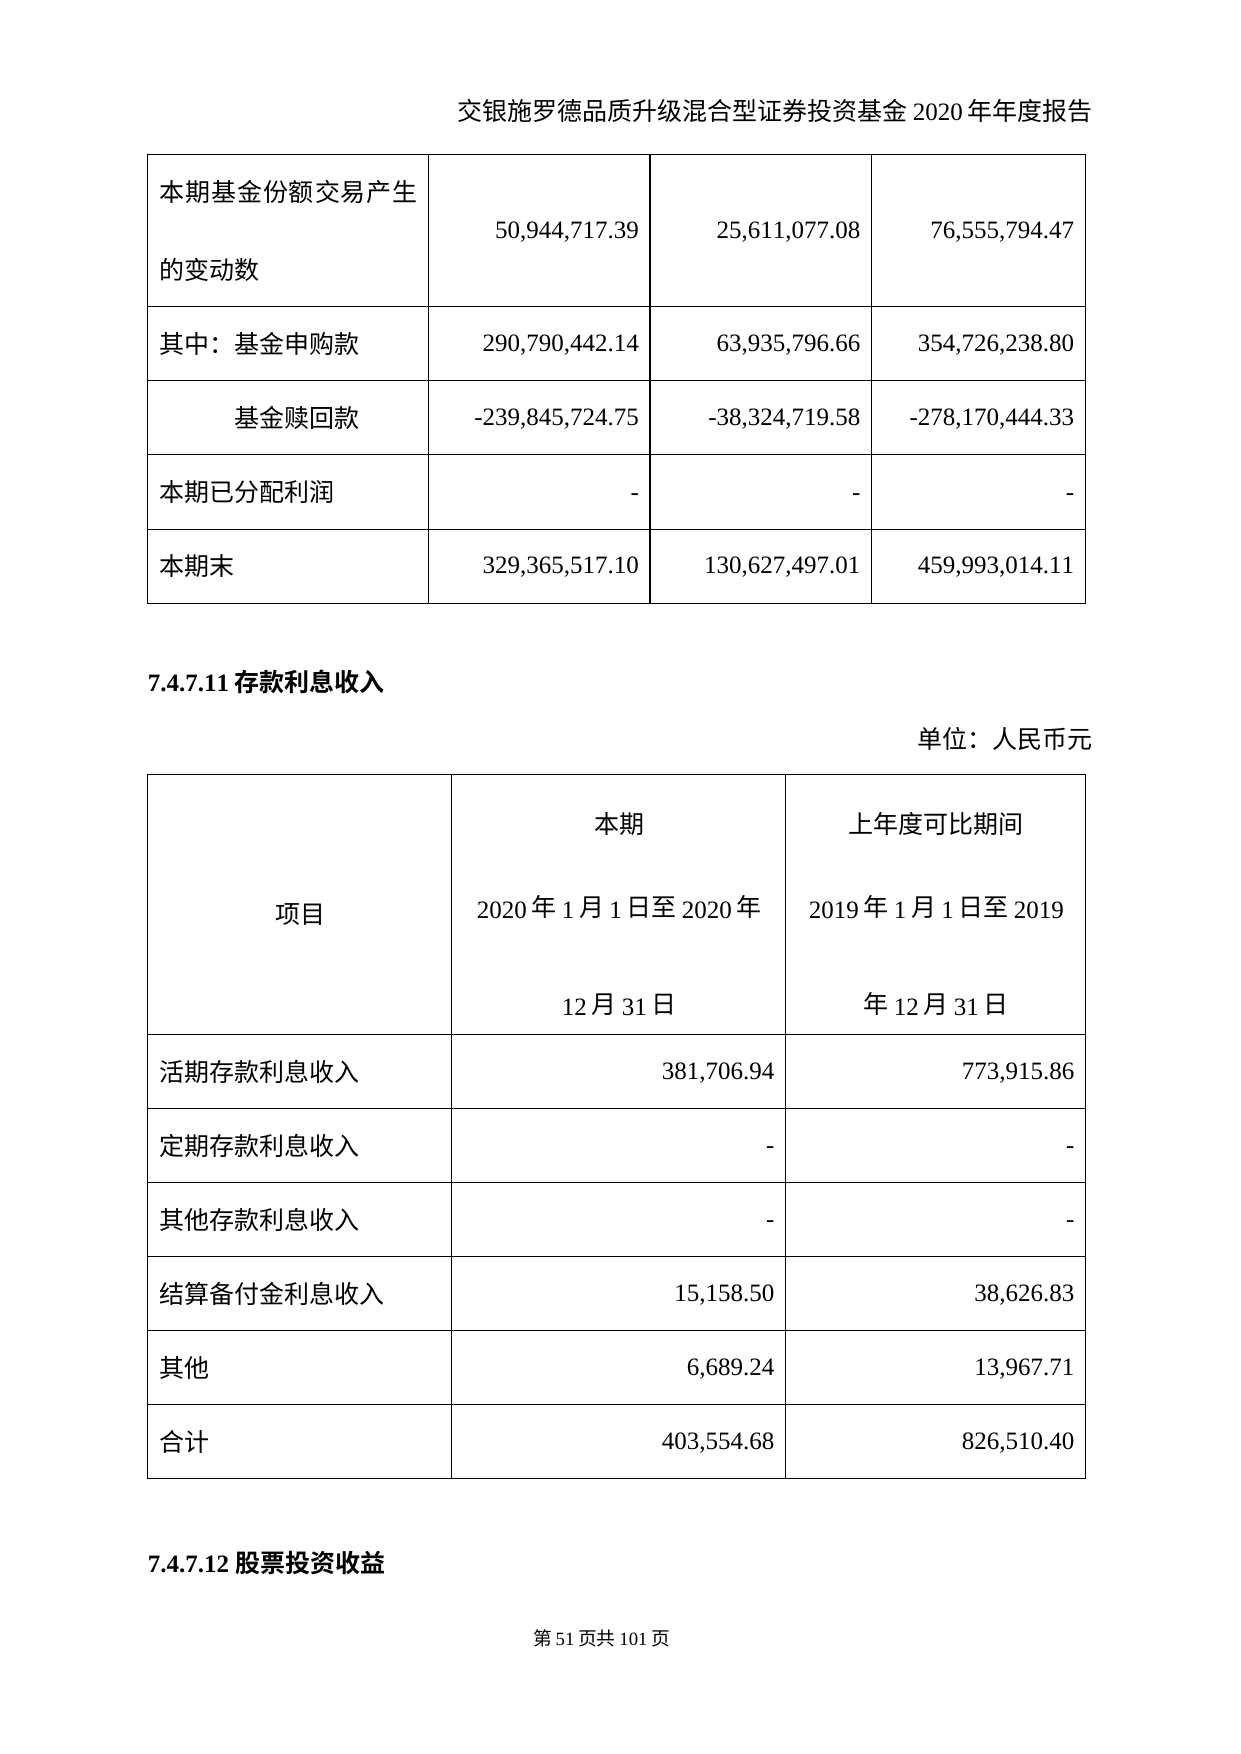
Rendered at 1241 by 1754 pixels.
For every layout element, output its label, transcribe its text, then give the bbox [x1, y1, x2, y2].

table_cell 354,726,238.80 [872, 307, 1085, 380]
table_cell 381,706.94 [452, 1035, 785, 1108]
table_cell 合计 [148, 1405, 451, 1478]
table_header 本期 2020年1月1日至2020年12月31日 [452, 775, 785, 1033]
table_cell 15,158.50 [452, 1257, 785, 1330]
table_cell 6,689.24 [452, 1331, 785, 1404]
table_cell 38,626.83 [786, 1257, 1085, 1330]
table_cell 25,611,077.08 [651, 155, 871, 306]
table_header 上年度可比期间 2019年1月1日至2019年12月31日 [786, 775, 1085, 1033]
text 单位：人民币元 [148, 720, 1092, 756]
table_cell - [429, 455, 649, 528]
table_cell 定期存款利息收入 [148, 1109, 451, 1182]
table_header 项目 [148, 775, 451, 1033]
table_cell 其中：基金申购款 [148, 307, 428, 380]
table_cell 本期末 [148, 530, 428, 602]
table_cell 50,944,717.39 [429, 155, 649, 306]
table_cell - [452, 1183, 785, 1256]
text 7.4.7.11存款利息收入 [148, 648, 1092, 713]
table_cell -239,845,724.75 [429, 381, 649, 454]
table_cell 826,510.40 [786, 1405, 1085, 1478]
table_cell 其他存款利息收入 [148, 1183, 451, 1256]
table_cell 其他 [148, 1331, 451, 1404]
table_cell - [872, 455, 1085, 528]
table_cell 130,627,497.01 [651, 530, 871, 602]
table_cell - [651, 455, 871, 528]
table_cell 773,915.86 [786, 1035, 1085, 1108]
text 7.4.7.12 股票投资收益 [148, 1529, 1092, 1594]
table_cell -278,170,444.33 [872, 381, 1085, 454]
table_cell - [452, 1109, 785, 1182]
table_cell 290,790,442.14 [429, 307, 649, 380]
table_cell 基金赎回款 [148, 381, 428, 454]
table_cell 结算备付金利息收入 [148, 1257, 451, 1330]
table_cell 76,555,794.47 [872, 155, 1085, 306]
table_cell 403,554.68 [452, 1405, 785, 1478]
table_cell - [786, 1183, 1085, 1256]
table_cell 329,365,517.10 [429, 530, 649, 602]
table_cell 本期已分配利润 [148, 455, 428, 528]
table_cell -38,324,719.58 [651, 381, 871, 454]
table_cell 活期存款利息收入 [148, 1035, 451, 1108]
table_cell - [786, 1109, 1085, 1182]
table_cell 本期基金份额交易产生的变动数 [148, 155, 428, 306]
table_cell 63,935,796.66 [651, 307, 871, 380]
table_cell 13,967.71 [786, 1331, 1085, 1404]
table_cell 459,993,014.11 [872, 530, 1085, 602]
